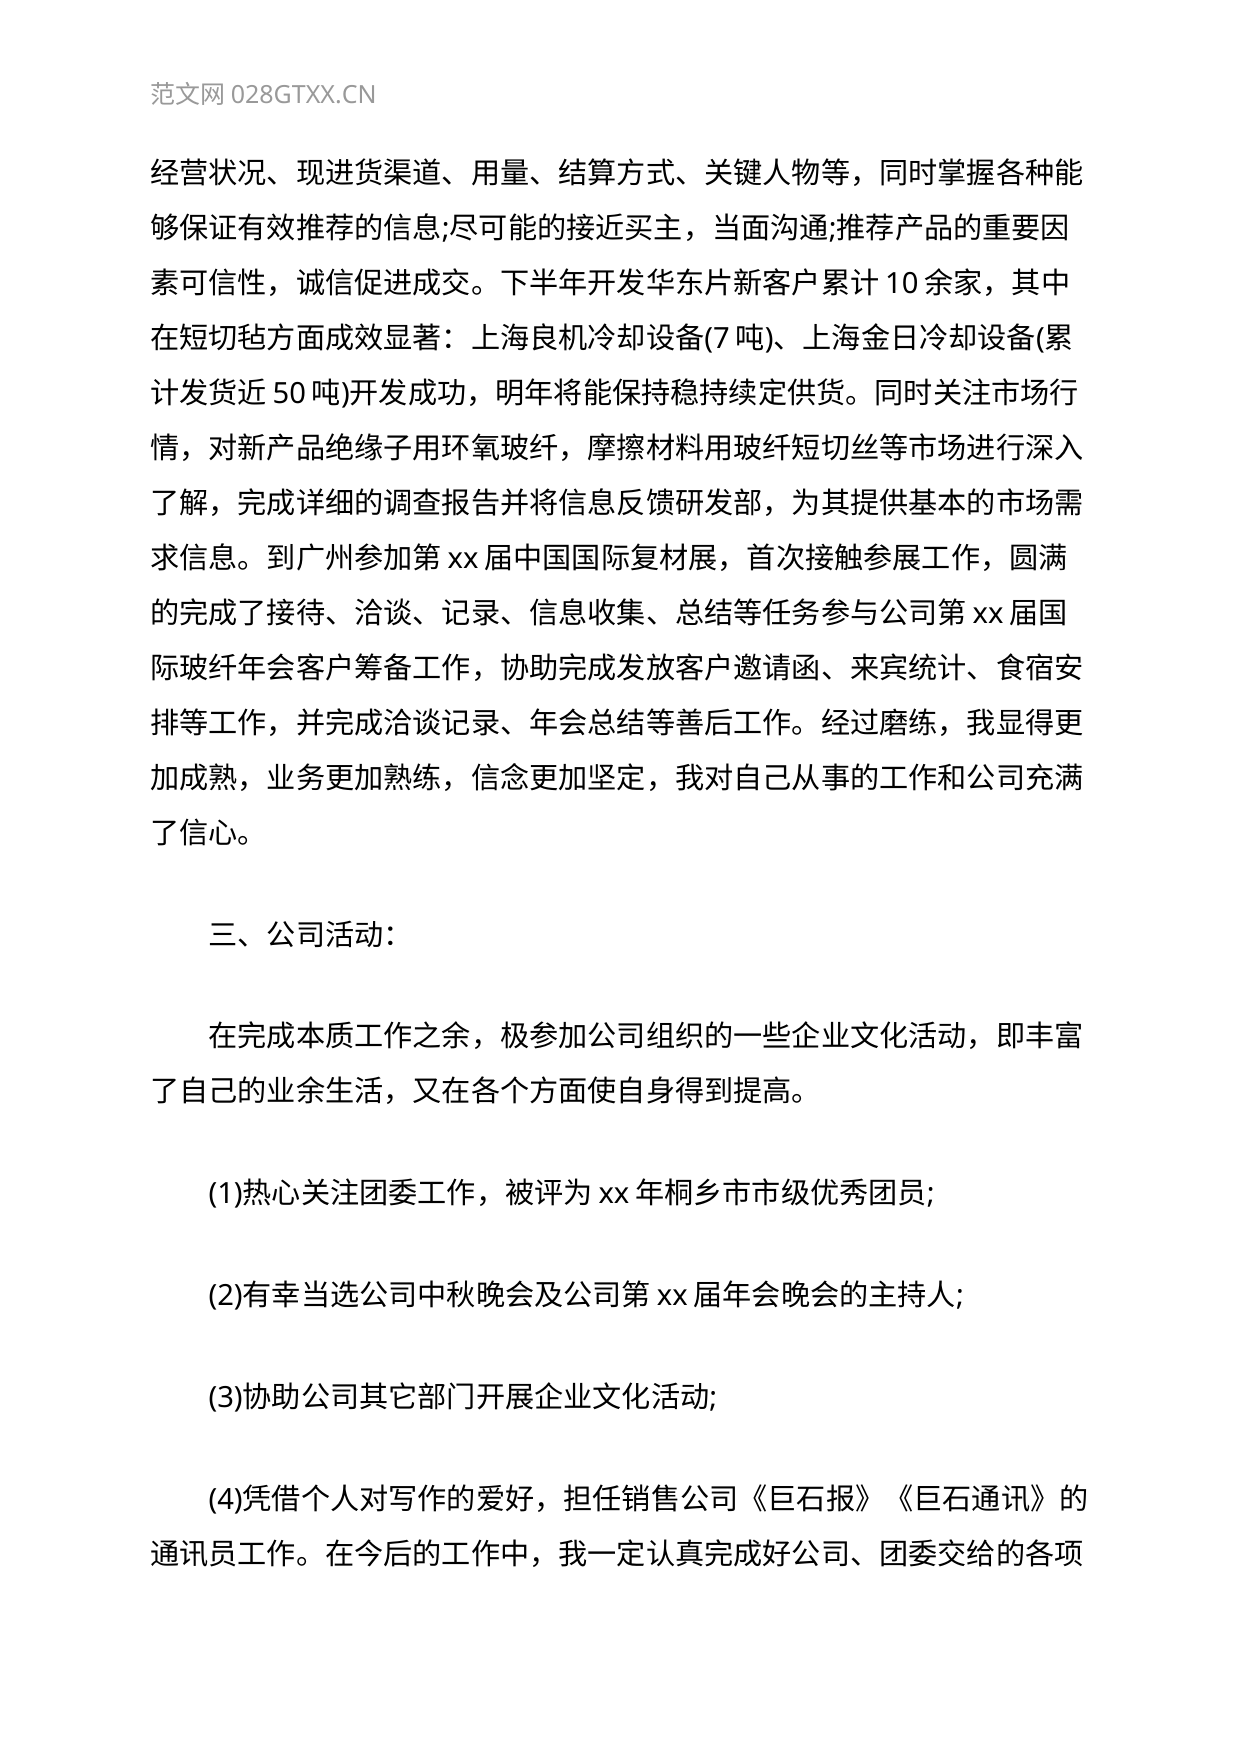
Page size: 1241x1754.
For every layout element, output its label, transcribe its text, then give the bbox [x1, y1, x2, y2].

text (3)协助公司其它部门开展企业文化活动; [150, 1373, 1090, 1416]
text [150, 150, 1090, 852]
text (1)热心关注团委工作，被评为xx年桐乡市市级优秀团员; [150, 1169, 1090, 1212]
text (2)有幸当选公司中秋晚会及公司第xx届年会晚会的主持人; [150, 1272, 1090, 1314]
text 三、公司活动： [150, 911, 1090, 953]
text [150, 1476, 1090, 1573]
text 在完成本质工作之余，极参加公司组织的一些企业文化活动，即丰富了自己的业余生活，又在各个方面使自身得到提高。 [150, 1013, 1090, 1110]
